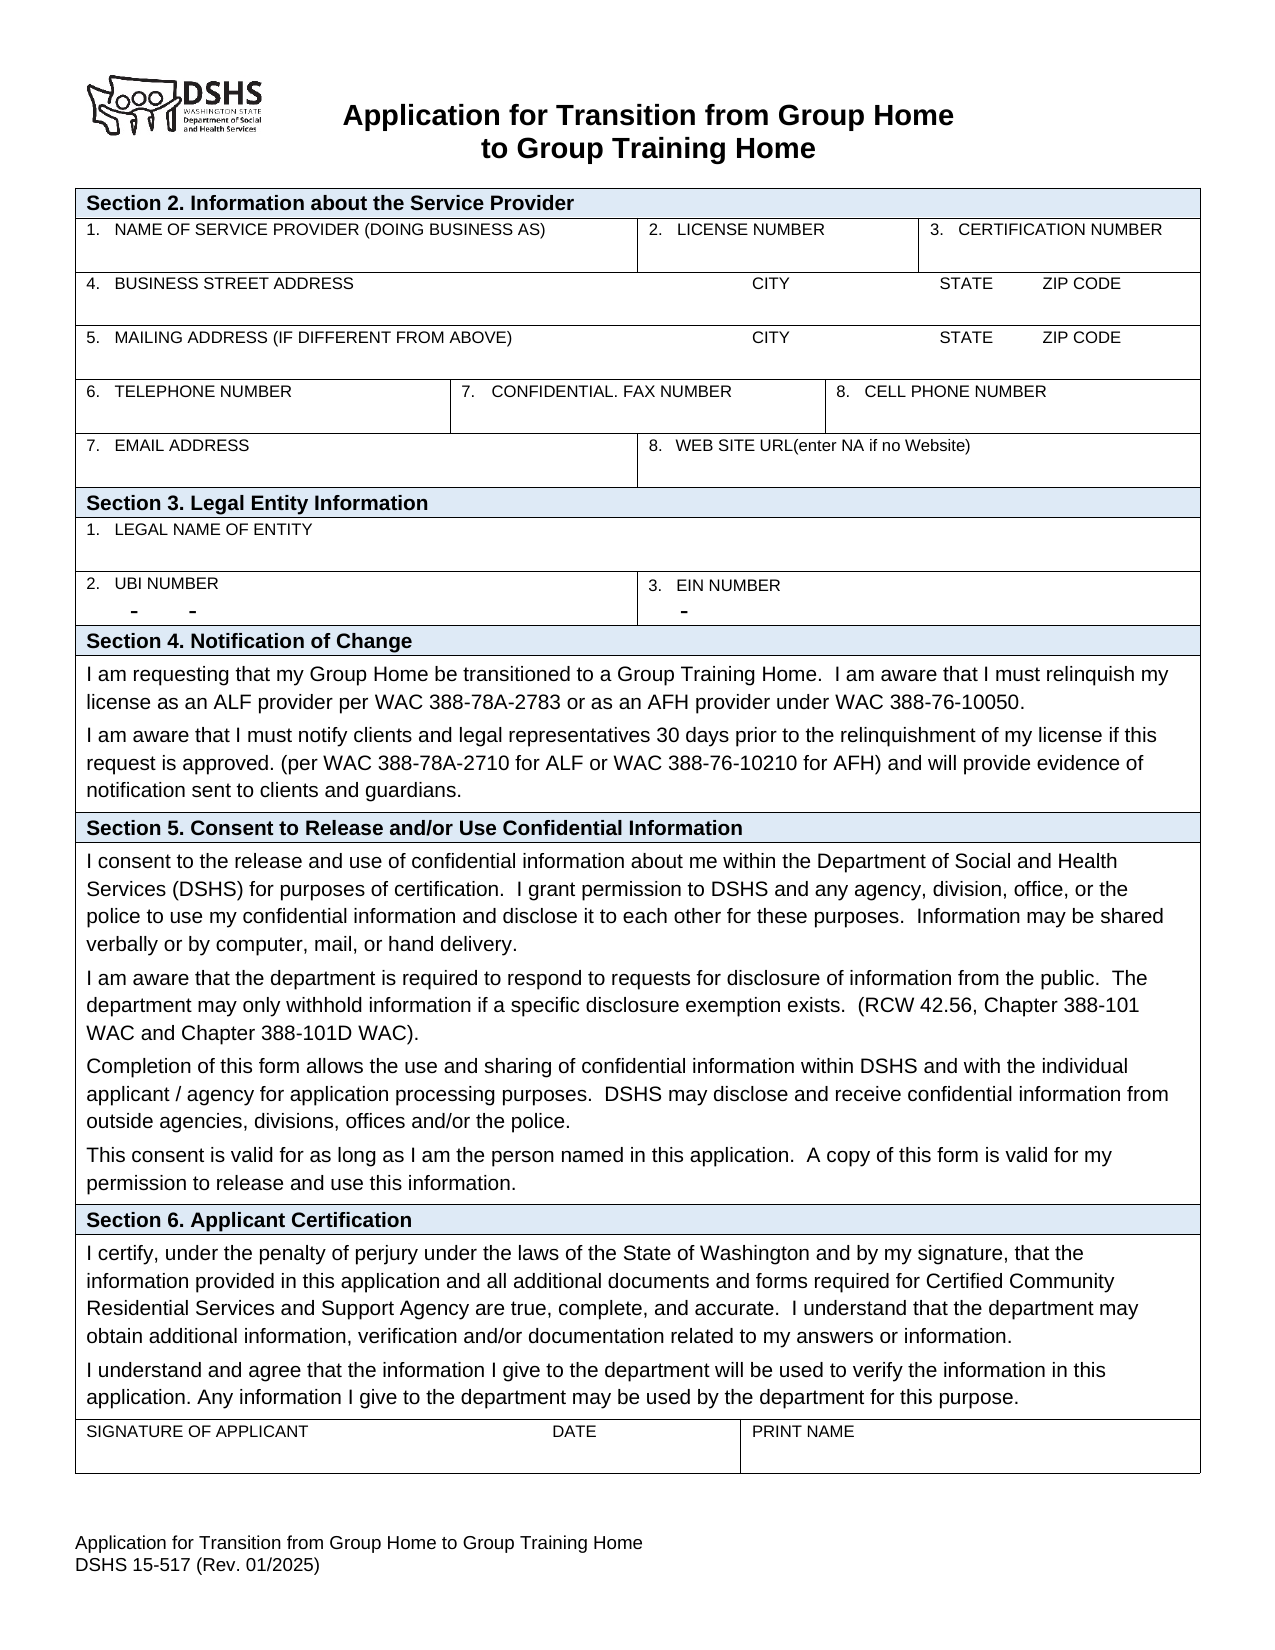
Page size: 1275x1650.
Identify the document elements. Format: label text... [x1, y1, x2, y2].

table_cell LEGAL NAME OF ENTITY [76, 518, 1200, 571]
picture [86, 75, 262, 136]
table_cell I certify, under the penalty of perjury under the laws of the State of Washington and by my signature, that the information provided in this application and all additional documents and forms required for Certified Community Residential Services and Support Agency are true, complete, and accurate. I understand that the department may obtain additional information, verification and/or documentation related to my answers or information. I understand and agree that the information I give to the department will be used to verify the information in this application. Any information I give to the department may be used by the department for this purpose. [76, 1235, 1200, 1419]
table_cell CELL PHONE NUMBER [826, 380, 1200, 433]
table_cell CONFIDENTIAL. FAX NUMBER [451, 380, 825, 433]
table_header Application for Transition from Group Home to Group Training Home [273, 75, 1200, 187]
table_cell Section 5. Consent to Release and/or Use Confidential Information [76, 813, 1200, 842]
table_cell I consent to the release and use of confidential information about me within the Department of Social and Health Services (DSHS) for purposes of certification. I grant permission to DSHS and any agency, division, office, or the police to use my confidential information and disclose it to each other for these purposes. Information may be shared verbally or by computer, mail, or hand delivery. I am aware that the department is required to respond to requests for disclosure of information from the public. The department may only withhold information if a specific disclosure exemption exists. (RCW 42.56, Chapter 388-101 WAC and Chapter 388-101D WAC). Completion of this form allows the use and sharing of confidential information within DSHS and with the individual applicant / agency for application processing purposes. DSHS may disclose and receive confidential information from outside agencies, divisions, offices and/or the police. This consent is valid for as long as I am the person named in this application. A copy of this form is valid for my permission to release and use this information. [76, 843, 1200, 1204]
table_cell PRINT NAME [741, 1420, 1200, 1473]
table_cell LICENSE NUMBER [638, 219, 918, 271]
table_cell CERTIFICATION NUMBER [919, 219, 1200, 271]
table_cell BUSINESS STREET ADDRESS CITY STATE ZIP CODE [76, 273, 1200, 325]
table_cell EIN NUMBER - [638, 572, 1200, 625]
table_cell 7. EMAIL ADDRESS [76, 434, 637, 487]
table_cell 8. WEB SITE URL(enter NA if no Website) [638, 434, 1200, 487]
table_cell SIGNATURE OF APPLICANT DATE [76, 1420, 740, 1473]
table_cell Section 3. Legal Entity Information [76, 488, 1200, 517]
table_cell NAME OF SERVICE PROVIDER (DOING BUSINESS AS) [76, 219, 637, 271]
table_cell I am requesting that my Group Home be transitioned to a Group Training Home. I am aware that I must relinquish my license as an ALF provider per WAC 388-78A-2783 or as an AFH provider under WAC 388-76-10050. I am aware that I must notify clients and legal representatives 30 days prior to the relinquishment of my license if this request is approved. (per WAC 388-78A-2710 for ALF or WAC 388-76-10210 for AFH) and will provide evidence of notification sent to clients and guardians. [76, 656, 1200, 812]
table_cell MAILING ADDRESS (IF DIFFERENT FROM ABOVE) CITY STATE ZIP CODE [76, 326, 1200, 379]
table_cell Section 4. Notification of Change [76, 626, 1200, 655]
table_cell TELEPHONE NUMBER [76, 380, 450, 433]
table_cell UBI NUMBER - - [76, 572, 637, 625]
table_cell Section 6. Applicant Certification [76, 1205, 1200, 1234]
table_header [75, 75, 273, 187]
table_cell Section 2. Information about the Service Provider [76, 189, 1200, 217]
